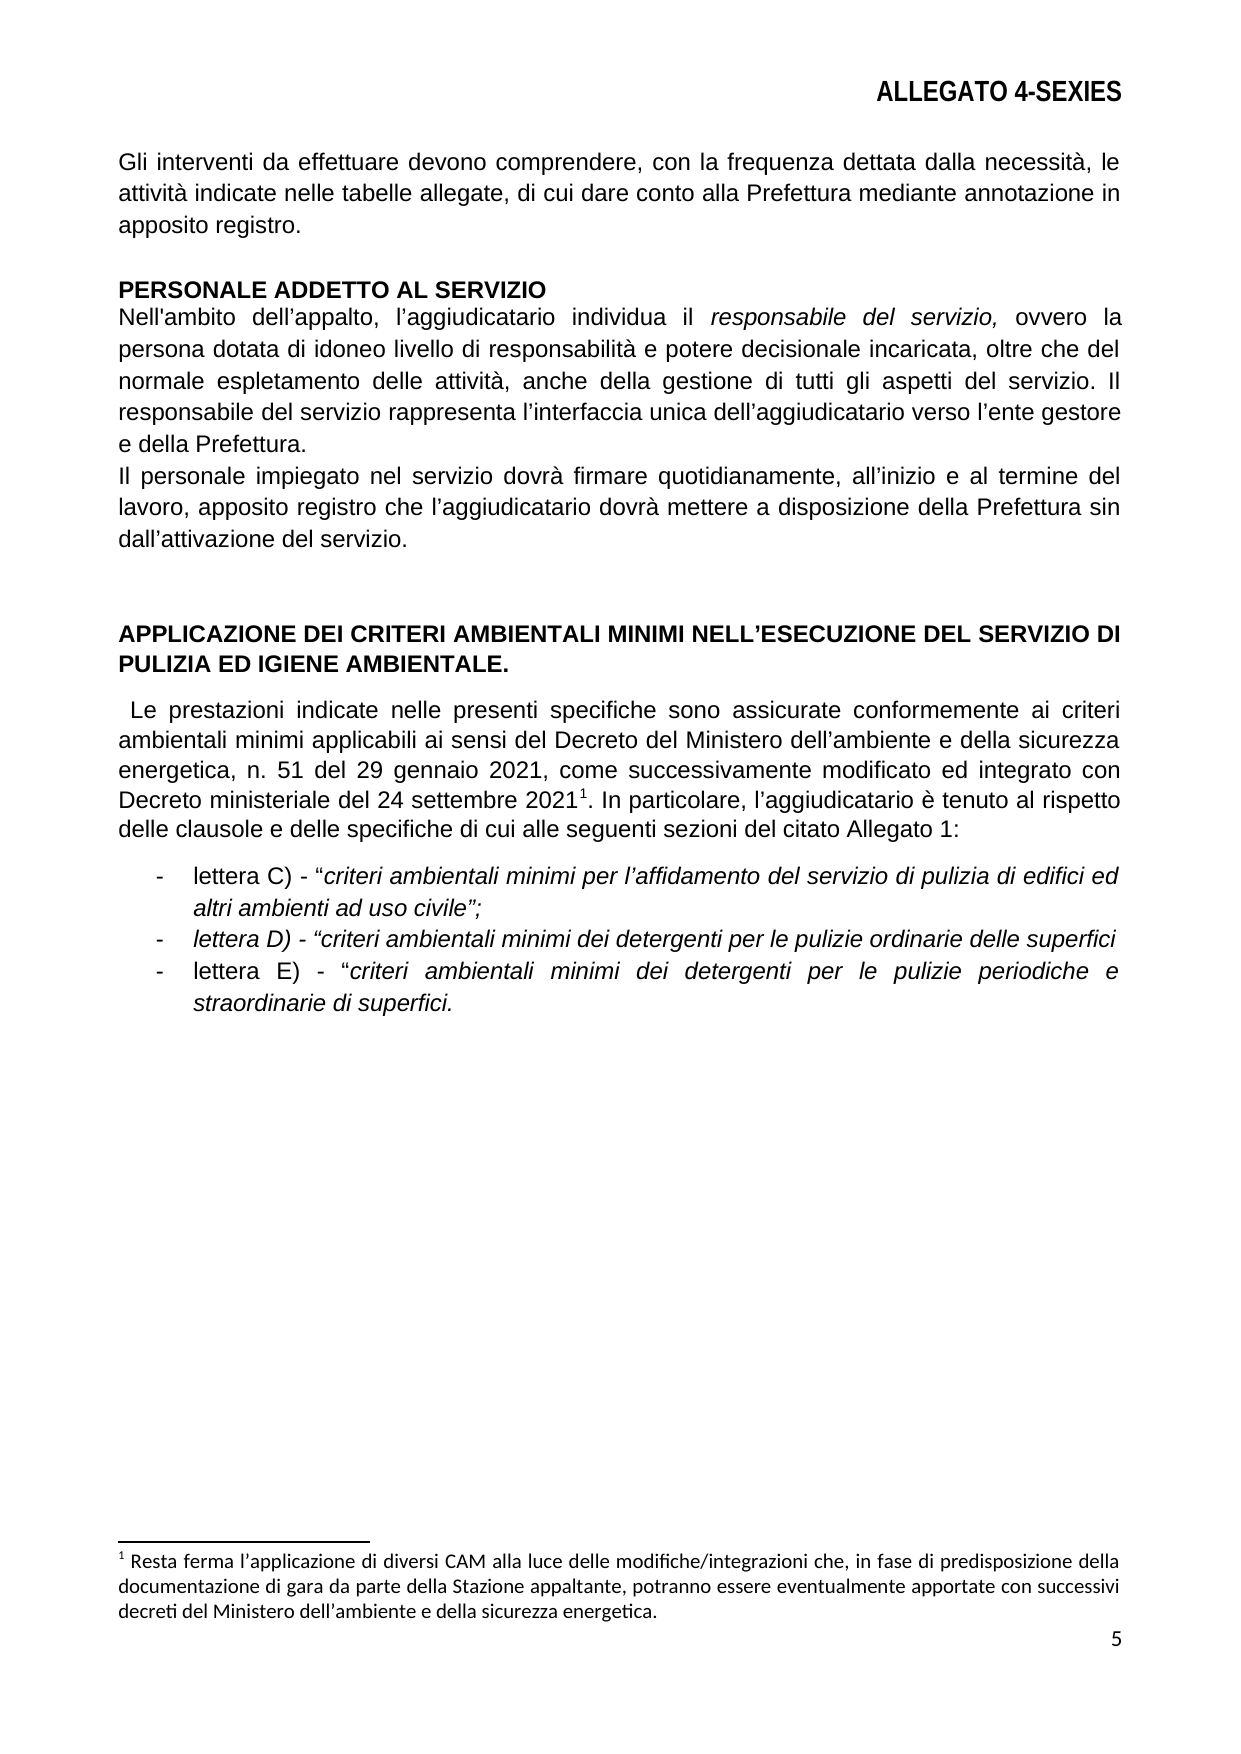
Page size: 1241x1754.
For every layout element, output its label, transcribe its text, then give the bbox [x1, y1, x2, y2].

text Gli interventi da effettuare devono comprendere, con la frequenza dettata dalla necessità, le attività indicate nelle tabelle allegate, di cui dare conto alla Prefettura mediante annotazione in apposito registro. [118, 148, 1122, 238]
text Nell'ambito dell’appalto, l’aggiudicatario individua il responsabile del servizio, ovvero la persona dotata di idoneo livello di responsabilità e potere decisionale incaricata, oltre che del normale espletamento delle attività, anche della gestione di tutti gli aspetti del servizio. Il responsabile del servizio rappresenta l’interfaccia unica dell’aggiudicatario verso l’ente gestore e della Prefettura. [118, 303, 1122, 457]
text APPLICAZIONE DEI CRITERI AMBIENTALI MINIMI NELL’ESECUZIONE DEL SERVIZIO DI PULIZIA ED IGIENE AMBIENTALE. [118, 620, 1122, 677]
text Il personale impiegato nel servizio dovrà firmare quotidianamente, all’inizio e al termine del lavoro, apposito registro che l’aggiudicatario dovrà mettere a disposizione della Prefettura sin dall’attivazione del servizio. [118, 462, 1122, 552]
list lettera C) - “criteri ambientali minimi per l’affidamento del servizio di pulizia di edifici ed altri ambienti ad uso civile”; [156, 862, 1122, 921]
list lettera D) - “criteri ambientali minimi dei detergenti per le pulizie ordinarie delle superfici [156, 925, 1122, 953]
list lettera E) - “criteri ambientali minimi dei detergenti per le pulizie periodiche e straordinarie di superfici. [156, 957, 1122, 1016]
text Le prestazioni indicate nelle presenti specifiche sono assicurate conformemente ai criteri ambientali minimi applicabili ai sensi del Decreto del Ministero dell’ambiente e della sicurezza energetica, n. 51 del 29 gennaio 2021, come successivamente modificato ed integrato con Decreto ministeriale del 24 settembre 2021. In particolare, l’aggiudicatario è tenuto al rispetto delle clausole e delle specifiche di cui alle seguenti sezioni del citato Allegato 1: [118, 696, 1122, 843]
text PERSONALE ADDETTO AL SERVIZIO [118, 276, 1122, 303]
